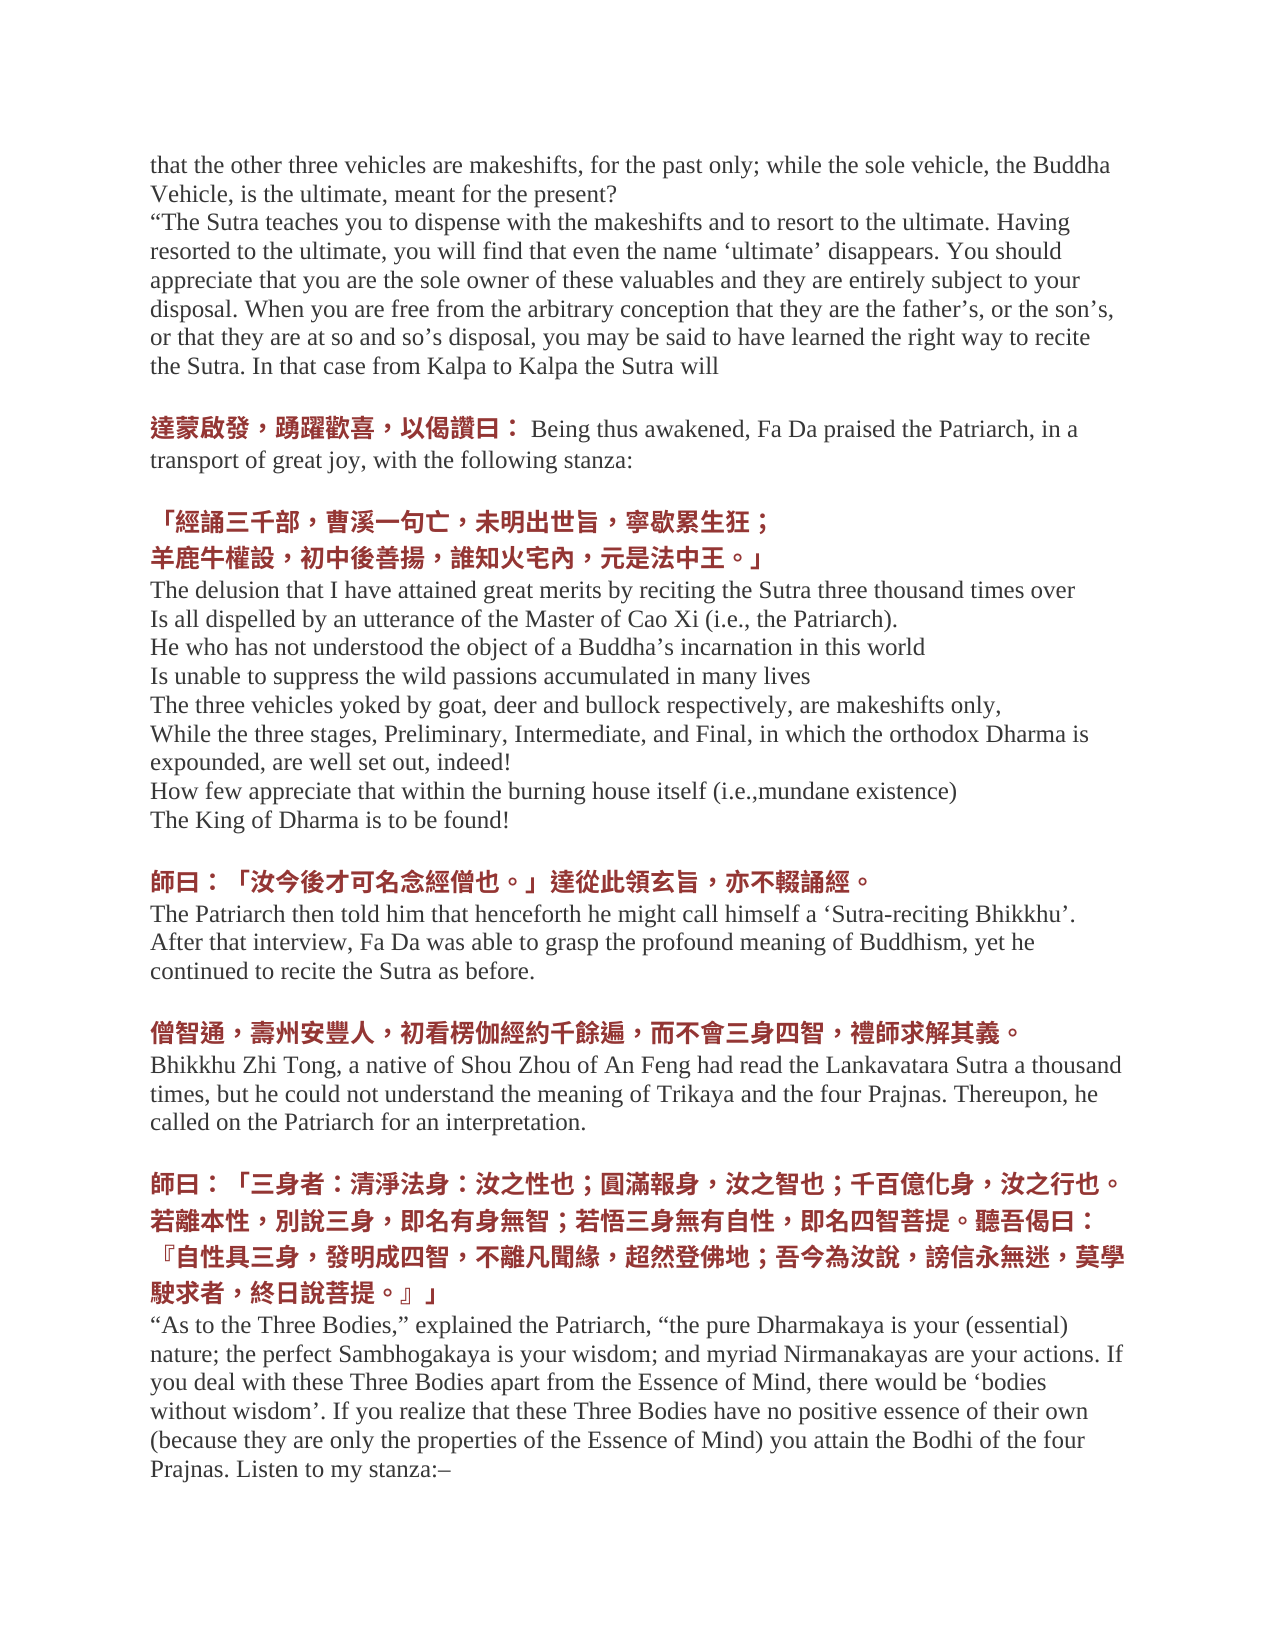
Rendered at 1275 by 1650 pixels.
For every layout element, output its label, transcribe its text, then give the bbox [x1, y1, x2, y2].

text 僧智通，壽州安豐人，初看楞伽經約千餘遍，而不會三身四智，禮師求解其義。 Bhikkhu Zhi Tong, a native of Shou Zhou of An Feng had read the Lankavatara Sutra a thousand times, but he could not understand the meaning of Trikaya and the four Prajnas. Thereupon, he called on the Patriarch for an interpretation. [150, 1014, 1125, 1136]
text 師曰：「汝今後才可名念經僧也。」達從此領玄旨，亦不輟誦經。 The Patriarch then told him that henceforth he might call himself a ‘Sutra-reciting Bhikkhu’. After that interview, Fa Da was able to grasp the profound meaning of Buddhism, yet he continued to recite the Sutra as before. [150, 862, 1125, 985]
text 羊鹿牛權設，初中後善揚，誰知火宅內，元是法中王。」 The delusion that I have attained great merits by reciting the Sutra three thousand times over Is all dispelled by an utterance of the Master of Cao Xi (i.e., the Patriarch). He who has not understood the object of a Buddha’s incarnation in this world Is unable to suppress the wild passions accumulated in many lives The three vehicles yoked by goat, deer and bullock respectively, are makeshifts only, While the three stages, Preliminary, Intermediate, and Final, in which the orthodox Dharma is expounded, are well set out, indeed! How few appreciate that within the burning house itself (i.e.,mundane existence) The King of Dharma is to be found! [150, 539, 1125, 834]
text 達蒙啟發，踴躍歡喜，以偈讚曰： Being thus awakened, Fa Da praised the Patriarch, in a transport of great joy, with the following stanza: [150, 409, 1125, 474]
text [150, 150, 1125, 207]
text 師曰：「三身者：清淨法身：汝之性也；圓滿報身，汝之智也；千百億化身，汝之行也。若離本性，別說三身，即名有身無智；若悟三身無有自性，即名四智菩提。聽吾偈曰： 『自性具三身，發明成四智，不離凡聞緣，超然登佛地；吾今為汝說，謗信永無迷，莫學駛求者，終日說菩提。』」 “As to the Three Bodies,” explained the Patriarch, “the pure Dharmakaya is your (essential) nature; the perfect Sambhogakaya is your wisdom; and myriad Nirmanakayas are your actions. If you deal with these Three Bodies apart from the Essence of Mind, there would be ‘bodies without wisdom’. If you realize that these Three Bodies have no positive essence of their own (because they are only the properties of the Essence of Mind) you attain the Bodhi of the four Prajnas. Listen to my stanza:– [150, 1165, 1125, 1482]
text “The Sutra teaches you to dispense with the makeshifts and to resort to the ultimate. Having resorted to the ultimate, you will find that even the name ‘ultimate’ disappears. You should appreciate that you are the sole owner of these valuables and they are entirely subject to your disposal. When you are free from the arbitrary conception that they are the father’s, or the son’s, or that they are at so and so’s disposal, you may be said to have learned the right way to recite the Sutra. In that case from Kalpa to Kalpa the Sutra will [150, 207, 1125, 380]
text 「經誦三千部，曹溪一句亡，未明出世旨，寧歇累生狂； [150, 502, 1125, 539]
